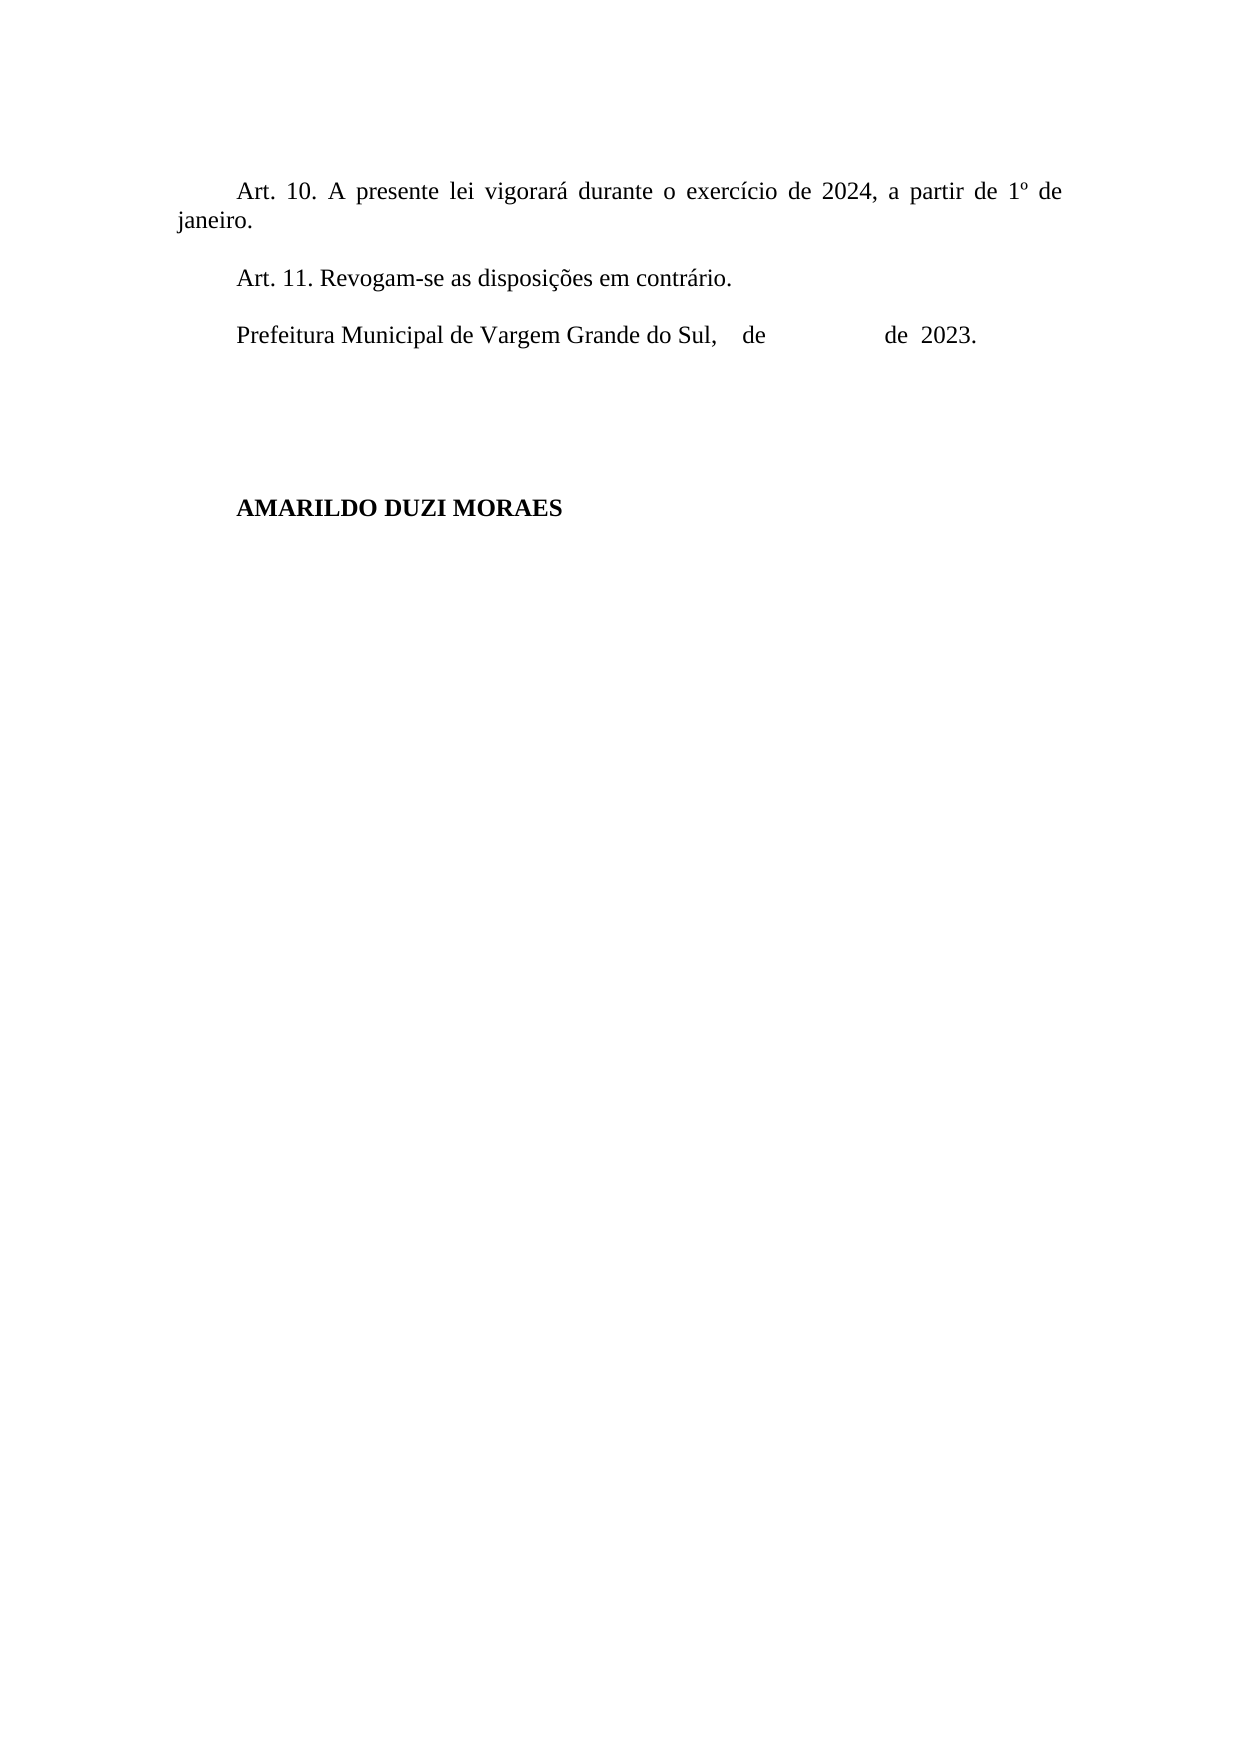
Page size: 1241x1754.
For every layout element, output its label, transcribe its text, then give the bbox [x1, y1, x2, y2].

text Art. 11. Revogam-se as disposições em contrário. [177, 263, 1063, 291]
text Art. 10. A presente lei vigorará durante o exercício de 2024, a partir de 1º de janeiro. [177, 176, 1063, 234]
text Prefeitura Municipal de Vargem Grande do Sul, de de 2023. [177, 320, 1063, 349]
text AMARILDO DUZI MORAES [177, 493, 1063, 521]
